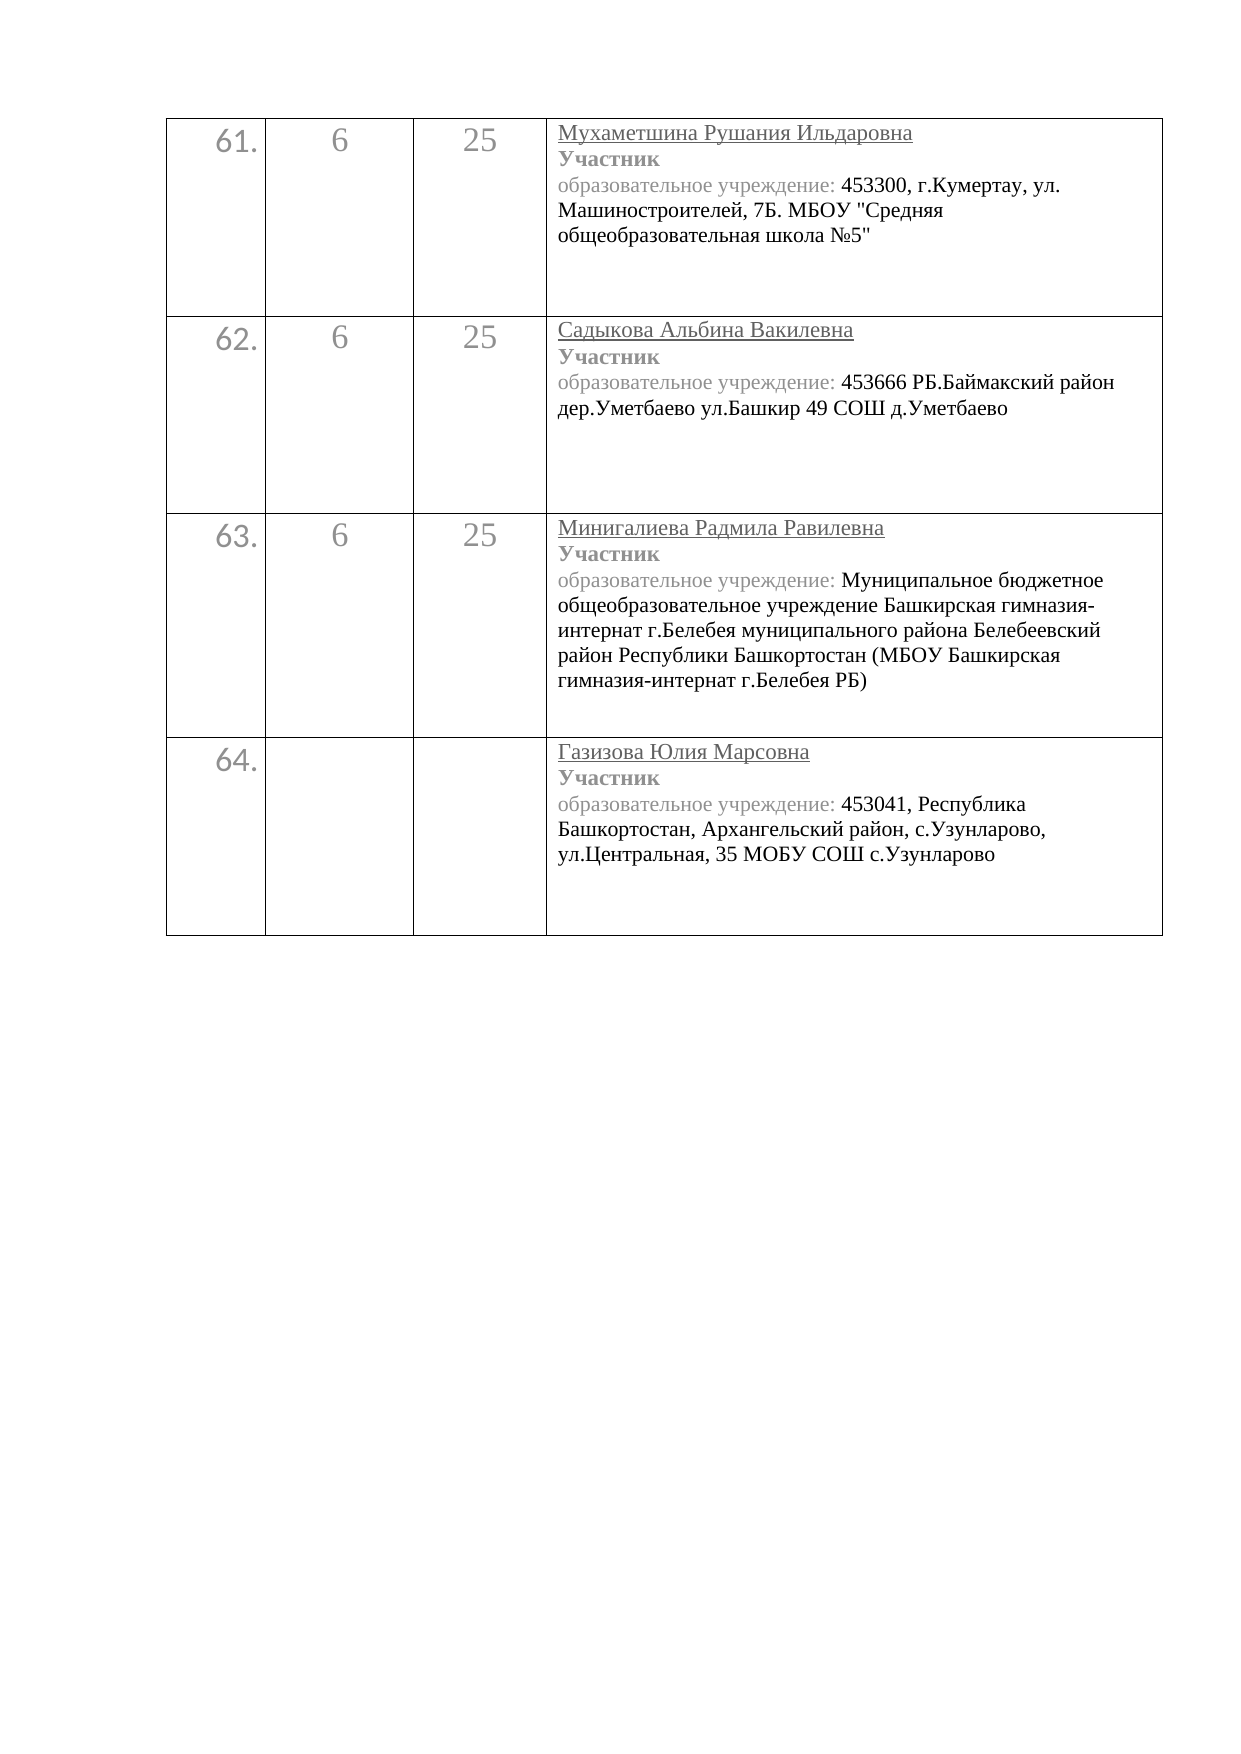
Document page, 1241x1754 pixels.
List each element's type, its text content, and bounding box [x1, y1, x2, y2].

table_cell [167, 317, 265, 513]
table_cell [167, 514, 265, 737]
table_cell 25 [414, 514, 546, 737]
table_cell 25 [414, 119, 546, 316]
table_cell Садыкова Альбина Вакилевна Участник образовательное учреждение: 453666 РБ.Баймакский район дер.Уметбаево ул.Башкир 49 СОШ д.Уметбаево [547, 317, 1162, 513]
table_cell 25 [414, 317, 546, 513]
table_cell 6 [266, 119, 413, 316]
table_cell 6 [266, 317, 413, 513]
table_cell [414, 738, 546, 934]
table_cell Минигалиева Радмила Равилевна Участник образовательное учреждение: Муниципальное бюджетное общеобразовательное учреждение Башкирская гимназия-интернат г.Белебея муниципального района Белебеевский район Республики Башкортостан (МБОУ Башкирская гимназия-интернат г.Белебея РБ) [547, 514, 1162, 737]
table_cell [266, 738, 413, 934]
table_cell 6 [266, 514, 413, 737]
table_cell [167, 738, 265, 934]
table_cell [167, 119, 265, 316]
table_cell Газизова Юлия Марсовна Участник образовательное учреждение: 453041, Республика Башкортостан, Архангельский район, с.Узунларово, ул.Центральная, 35 МОБУ СОШ с.Узунларово [547, 738, 1162, 934]
table_cell Мухаметшина Рушания Ильдаровна Участник образовательное учреждение: 453300, г.Кумертау, ул. Машиностроителей, 7Б. МБОУ "Средняя общеобразовательная школа №5" [547, 119, 1162, 316]
